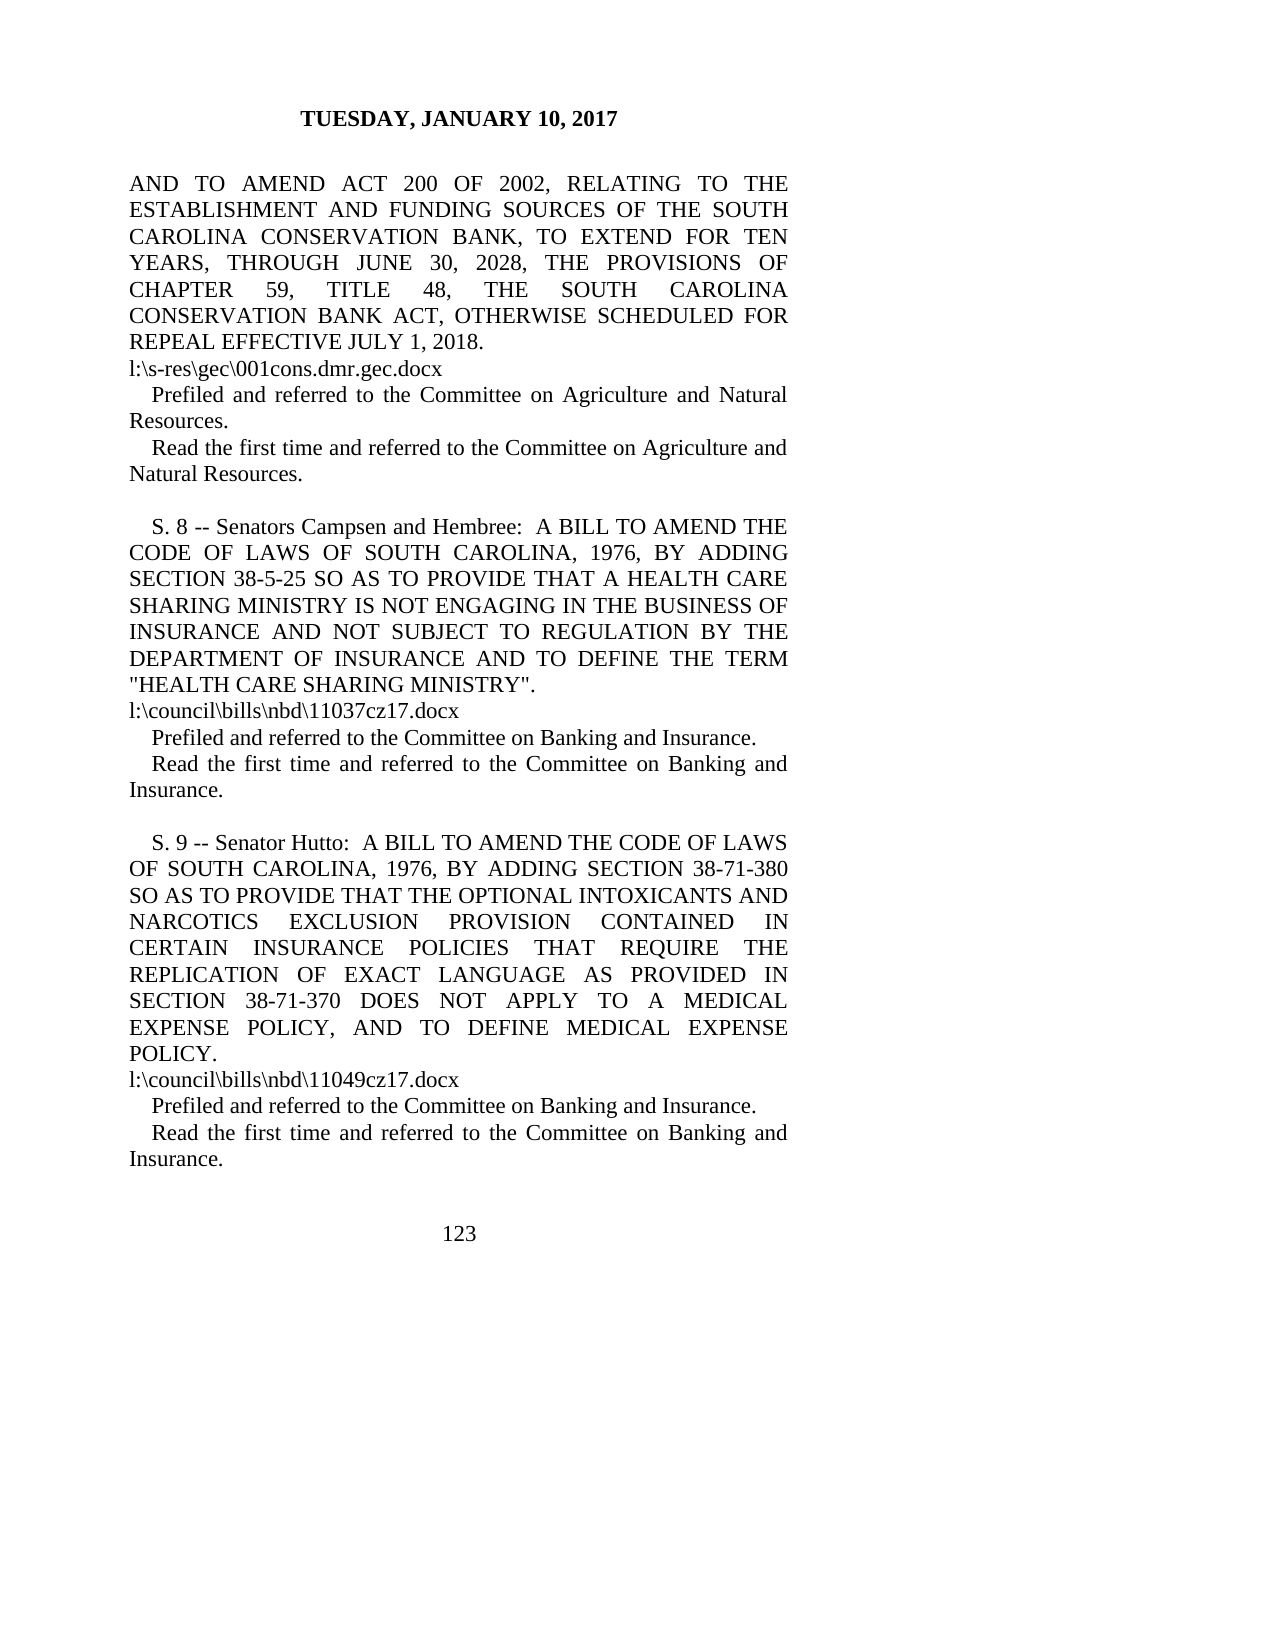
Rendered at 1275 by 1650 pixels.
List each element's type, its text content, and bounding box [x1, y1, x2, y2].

text Prefiled and referred to the Committee on Banking and Insurance. [129, 724, 789, 750]
text l:\s-res\gec\001cons.dmr.gec.docx [129, 355, 789, 381]
text Read the first time and referred to the Committee on Banking and Insurance. [129, 1119, 789, 1172]
text Read the first time and referred to the Committee on Agriculture and Natural Resources. [129, 434, 789, 486]
text l:\council\bills\nbd\11049cz17.docx [129, 1066, 789, 1093]
text Read the first time and referred to the Committee on Banking and Insurance. [129, 750, 789, 803]
text S. 8 -- Senators Campsen and Hembree: A BILL TO AMEND THE CODE OF LAWS OF SOUTH CAROLINA, 1976, BY ADDING SECTION 38-5-25 SO AS TO PROVIDE THAT A HEALTH CARE SHARING MINISTRY IS NOT ENGAGING IN THE BUSINESS OF INSURANCE AND NOT SUBJECT TO REGULATION BY THE DEPARTMENT OF INSURANCE AND TO DEFINE THE TERM "HEALTH CARE SHARING MINISTRY". [129, 513, 789, 697]
text Prefiled and referred to the Committee on Banking and Insurance. [129, 1093, 789, 1119]
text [129, 170, 789, 355]
text l:\council\bills\nbd\11037cz17.docx [129, 697, 789, 724]
text S. 9 -- Senator Hutto: A BILL TO AMEND THE CODE OF LAWS OF SOUTH CAROLINA, 1976, BY ADDING SECTION 38-71-380 SO AS TO PROVIDE THAT THE OPTIONAL INTOXICANTS AND NARCOTICS EXCLUSION PROVISION CONTAINED IN CERTAIN INSURANCE POLICIES THAT REQUIRE THE REPLICATION OF EXACT LANGUAGE AS PROVIDED IN SECTION 38-71-370 DOES NOT APPLY TO A MEDICAL EXPENSE POLICY, AND TO DEFINE MEDICAL EXPENSE POLICY. [129, 829, 789, 1066]
text Prefiled and referred to the Committee on Agriculture and Natural Resources. [129, 381, 789, 434]
